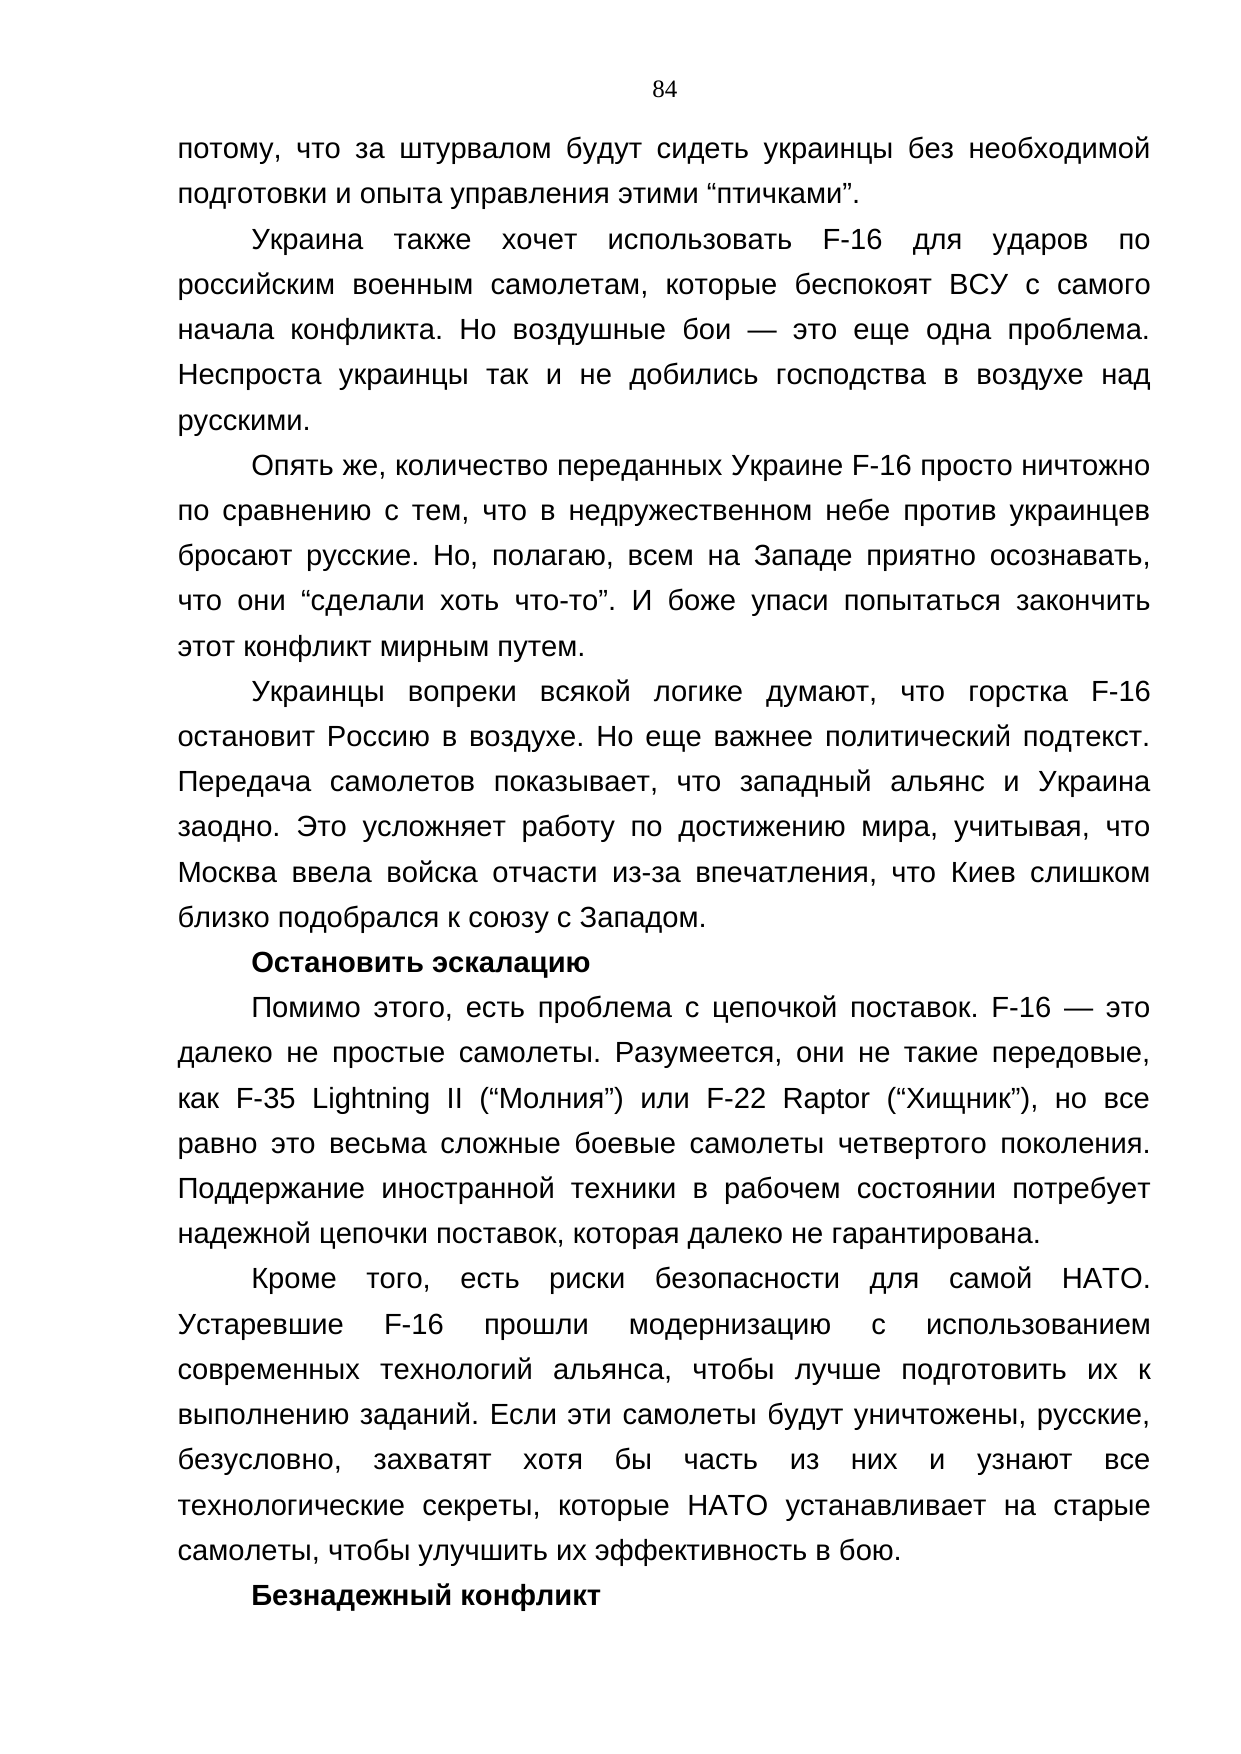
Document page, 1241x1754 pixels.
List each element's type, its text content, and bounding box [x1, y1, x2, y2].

text Безнадежный конфликт [177, 1578, 1152, 1611]
text Украинцы вопреки всякой логике думают, что горстка F-16 остановит Россию в воздухе. Но еще важнее политический подтекст. Передача самолетов показывает, что западный альянс и Украина заодно. Это усложняет работу по достижению мира, учитывая, что Москва ввела войска отчасти из-за впечатления, что Киев слишком близко подобрался к союзу с Западом. [177, 674, 1152, 933]
text Кроме того, есть риски безопасности для самой НАТО. Устаревшие F-16 прошли модернизацию с использованием современных технологий альянса, чтобы лучше подготовить их к выполнению заданий. Если эти самолеты будут уничтожены, русские, безусловно, захватят хотя бы часть из них и узнают все технологические секреты, которые НАТО устанавливает на старые самолеты, чтобы улучшить их эффективность в бою. [177, 1261, 1152, 1566]
text Опять же, количество переданных Украине F-16 просто ничтожно по сравнению с тем, что в недружественном небе против украинцев бросают русские. Но, полагаю, всем на Западе приятно осознавать, что они “сделали хоть что-то”. И боже упаси попытаться закончить этот конфликт мирным путем. [177, 448, 1152, 662]
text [177, 131, 1152, 210]
text Помимо этого, есть проблема с цепочкой поставок. F-16 — это далеко не простые самолеты. Разумеется, они не такие передовые, как F-35 Lightning II (“Молния”) или F-22 Raptor (“Хищник”), но все равно это весьма сложные боевые самолеты четвертого поколения. Поддержание иностранной техники в рабочем состоянии потребует надежной цепочки поставок, которая далеко не гарантирована. [177, 990, 1152, 1250]
text Остановить эскалацию [177, 945, 1152, 978]
text Украина также хочет использовать F-16 для ударов по российским военным самолетам, которые беспокоят ВСУ с самого начала конфликта. Но воздушные бои — это еще одна проблема. Неспроста украинцы так и не добились господства в воздухе над русскими. [177, 222, 1152, 436]
